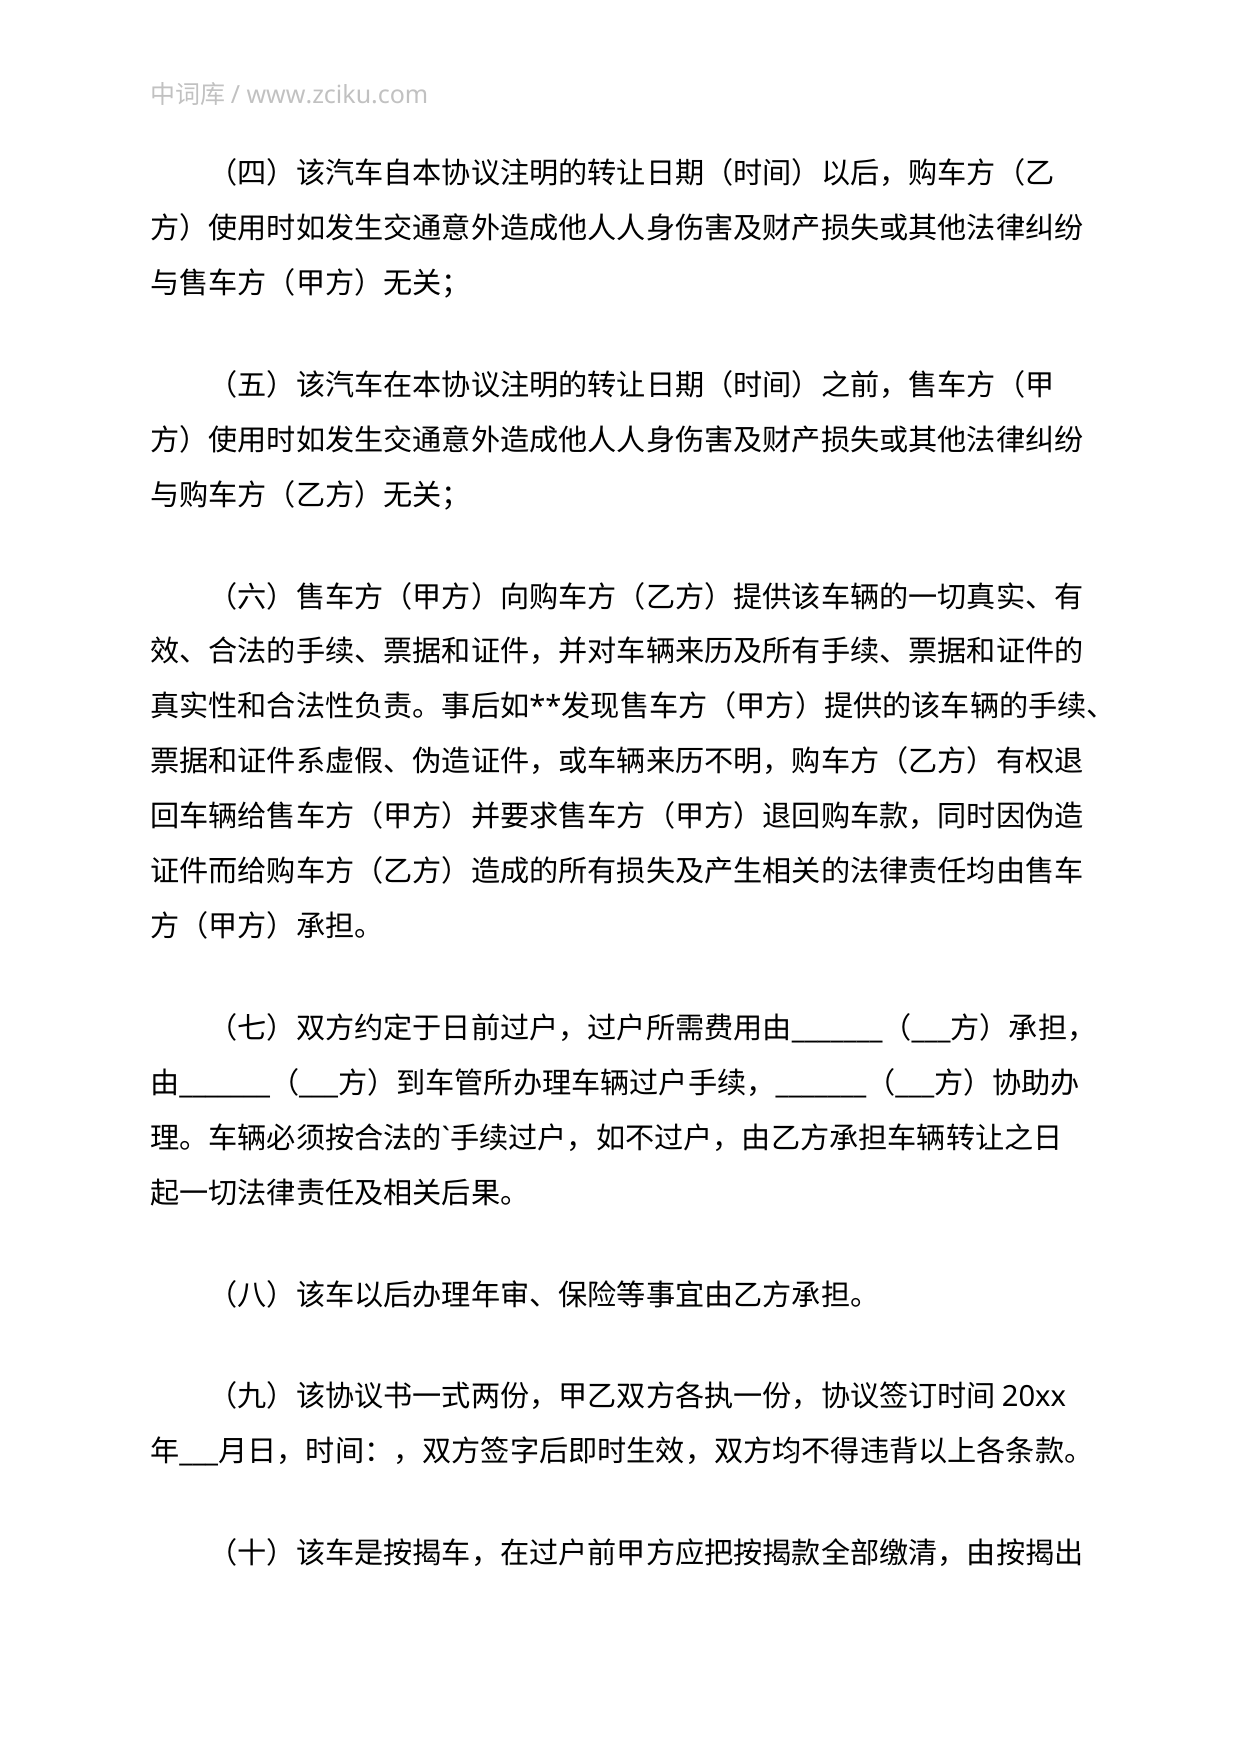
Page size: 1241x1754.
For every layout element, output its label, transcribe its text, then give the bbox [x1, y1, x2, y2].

text （九）该协议书一式两份，甲乙双方各执一份，协议签订时间20xx年___月日，时间：，双方签字后即时生效，双方均不得违背以上各条款。 [150, 1373, 1090, 1470]
text （五）该汽车在本协议注明的转让日期（时间）之前，售车方（甲方）使用时如发生交通意外造成他人人身伤害及财产损失或其他法律纠纷与购车方（乙方）无关； [150, 362, 1090, 514]
text （四）该汽车自本协议注明的转让日期（时间）以后，购车方（乙方）使用时如发生交通意外造成他人人身伤害及财产损失或其他法律纠纷与售车方（甲方）无关； [150, 150, 1090, 302]
text （七）双方约定于日前过户，过户所需费用由_______（___方）承担，由_______（___方）到车管所办理车辆过户手续，_______（___方）协助办理。车辆必须按合法的`手续过户，如不过户，由乙方承担车辆转让之日起一切法律责任及相关后果。 [150, 1004, 1090, 1212]
text （六）售车方（甲方）向购车方（乙方）提供该车辆的一切真实、有效、合法的手续、票据和证件，并对车辆来历及所有手续、票据和证件的真实性和合法性负责。事后如**发现售车方（甲方）提供的该车辆的手续、票据和证件系虚假、伪造证件，或车辆来历不明，购车方（乙方）有权退回车辆给售车方（甲方）并要求售车方（甲方）退回购车款，同时因伪造证件而给购车方（乙方）造成的所有损失及产生相关的法律责任均由售车方（甲方）承担。 [150, 573, 1090, 945]
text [150, 1530, 1090, 1572]
text （八）该车以后办理年审、保险等事宜由乙方承担。 [150, 1271, 1090, 1313]
